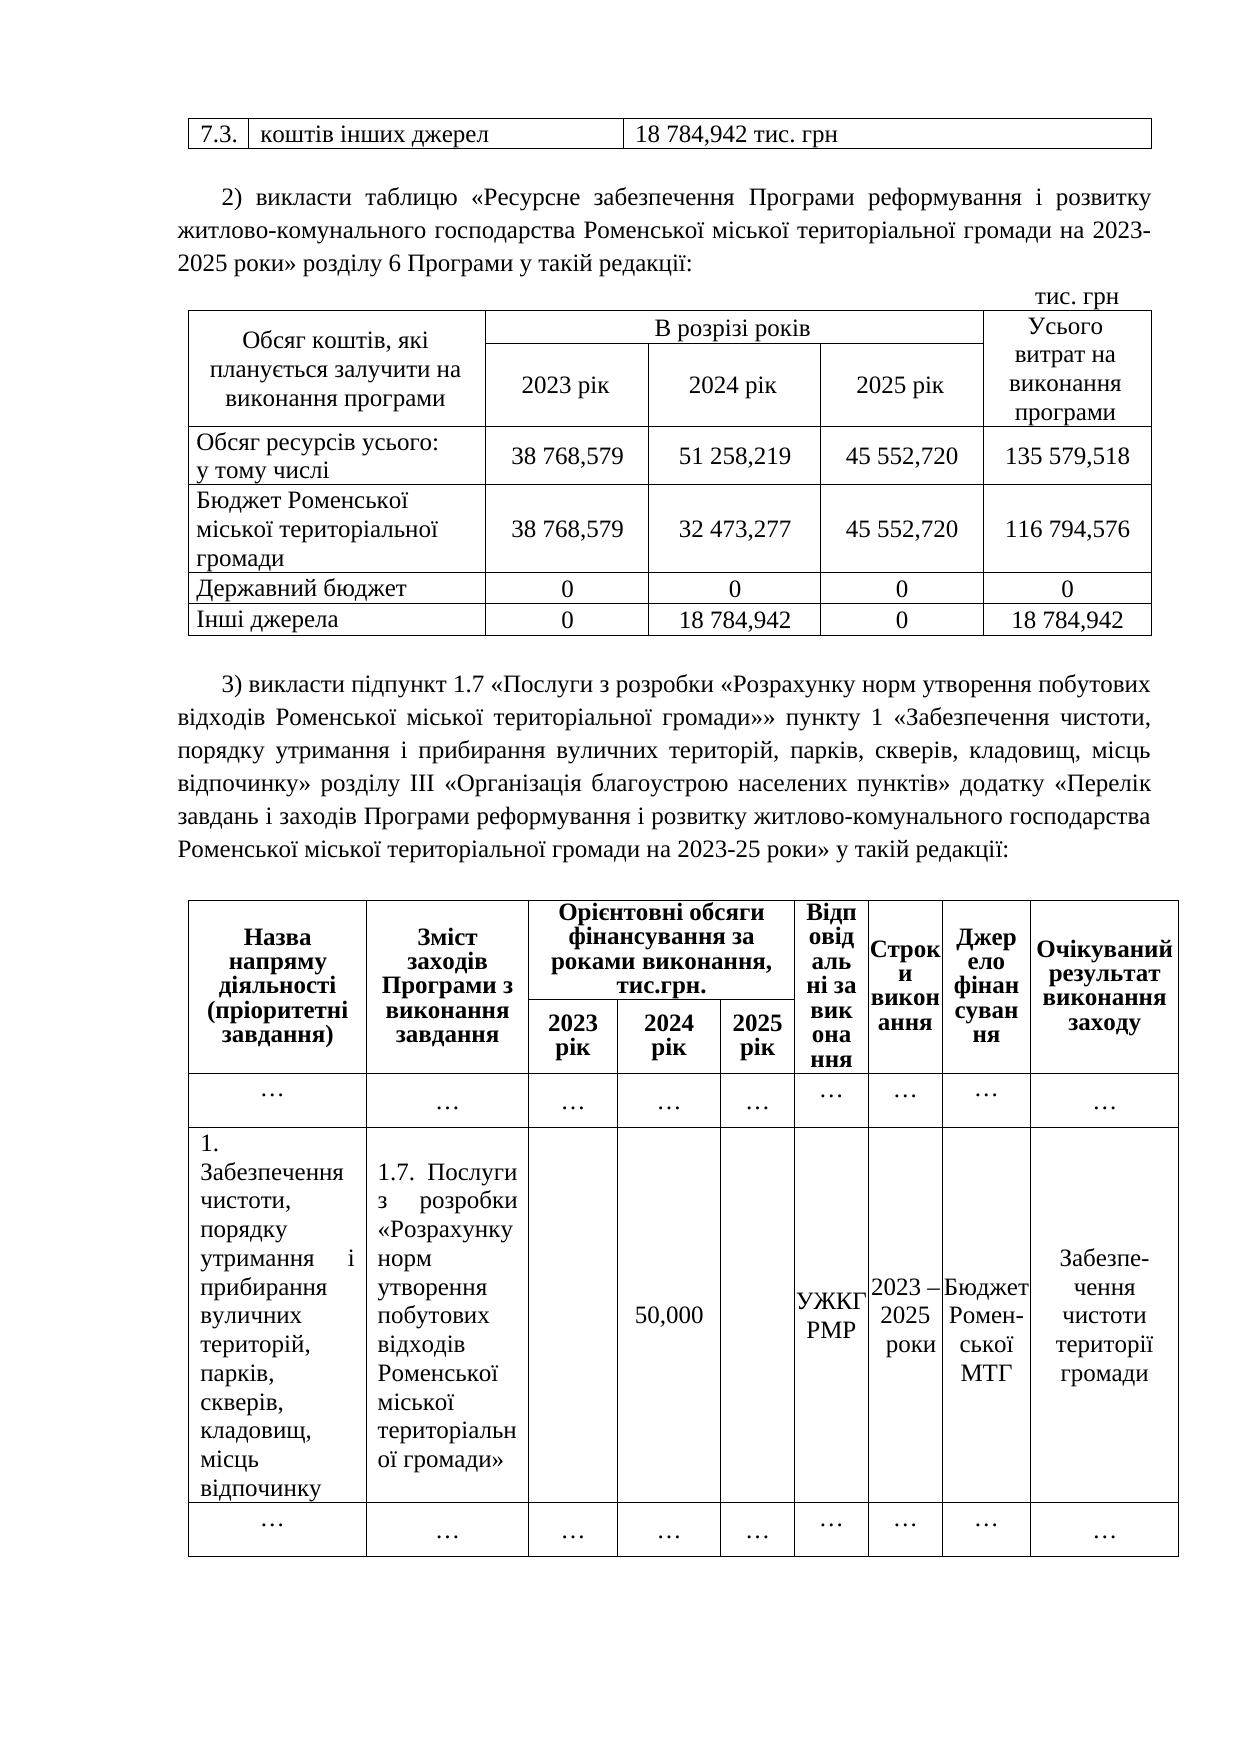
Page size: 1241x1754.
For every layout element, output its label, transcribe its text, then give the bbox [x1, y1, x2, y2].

table_cell … [943, 1503, 1030, 1556]
table_cell … [367, 1074, 528, 1127]
table_cell коштів інших джерел [249, 119, 623, 148]
table_cell [721, 1128, 794, 1502]
table_cell 18 784,942 [649, 604, 820, 635]
table_cell 2023 рік [529, 1000, 617, 1072]
table_header Відповідальні за виконання [795, 901, 868, 1072]
table_cell … [189, 1503, 366, 1556]
table_header Орієнтовні обсяги фінансування за роками виконання, тис.грн. [529, 901, 794, 999]
table_header Очікуваний результат виконання заходу [1031, 901, 1178, 1072]
table_cell 7.3. [189, 119, 248, 148]
table_cell [529, 1128, 617, 1502]
table_cell … [367, 1503, 528, 1556]
table_cell … [943, 1074, 1030, 1127]
text 3) викласти підпункт 1.7 «Послуги з розробки «Розрахунку норм утворення побутових відходів Роменської міської територіальної громади»» пункту 1 «Забезпечення чистоти, порядку утримання і прибирання вуличних територій, парків, скверів, кладовищ, місць відпочинку» розділу ІІІ «Організація благоустрою населених пунктів» додатку «Перелік завдань і заходів Програми реформування і розвитку житлово-комунального господарства Роменської міської територіальної громади на 2023-25 роки» у такій редакції: [177, 669, 1152, 863]
table_cell 50,000 [618, 1128, 720, 1502]
table_cell 32 473,277 [649, 485, 820, 572]
table_header Джерело фінансування [943, 901, 1030, 1072]
table_cell Бюджет Роменської міської територіальної громади [189, 485, 485, 572]
table_header Зміст заходів Програми з виконання завдання [367, 901, 528, 1072]
table_cell 45 552,720 [821, 485, 983, 572]
table_header В розрізі років [486, 311, 983, 343]
table_cell 2023 – 2025 роки [869, 1128, 942, 1502]
table_cell … [795, 1074, 868, 1127]
table_cell 18 784,942 тис. грн [624, 119, 1151, 148]
table_cell … [721, 1074, 794, 1127]
table_cell 0 [649, 573, 820, 603]
table_cell 2025 рік [821, 344, 983, 426]
table_cell 0 [821, 573, 983, 603]
table_cell … [721, 1503, 794, 1556]
table_cell 1.7. Послуги з розробки «Розрахунку норм утворення побутових відходів Роменської міської територіальної громади» [367, 1128, 528, 1502]
table_cell Державний бюджет [189, 573, 485, 603]
table_header Назва напряму діяльності (пріоритетні завдання) [189, 901, 366, 1072]
table_cell 0 [821, 604, 983, 635]
table_cell … [618, 1503, 720, 1556]
table_cell … [189, 1074, 366, 1127]
table_header Усього витрат на виконання програми [984, 311, 1151, 426]
table_cell … [1031, 1503, 1178, 1556]
table_cell 0 [984, 573, 1151, 603]
table_cell 2024 рік [649, 344, 820, 426]
table_cell 51 258,219 [649, 427, 820, 484]
table_cell Обсяг ресурсів усього: у тому числі [189, 427, 485, 484]
table_cell 2025 рік [721, 1000, 794, 1072]
text 2) викласти таблицю «Ресурсне забезпечення Програми реформування і розвитку житлово-комунального господарства Роменської міської територіальної громади на 2023-2025 роки» розділу 6 Програми у такій редакції: [177, 182, 1152, 277]
table_cell 18 784,942 [984, 604, 1151, 635]
table_header Обсяг коштів, які планується залучити на виконання програми [189, 311, 485, 426]
table_header Строки виконання [869, 901, 942, 1072]
table_cell … [618, 1074, 720, 1127]
table_cell 135 579,518 [984, 427, 1151, 484]
table_cell Інші джерела [189, 604, 485, 635]
table_cell … [529, 1074, 617, 1127]
table_cell УЖКГ РМР [795, 1128, 868, 1502]
table_cell 116 794,576 [984, 485, 1151, 572]
text тис. грн [177, 281, 1152, 310]
table_cell 0 [486, 573, 648, 603]
table_cell 38 768,579 [486, 427, 648, 484]
table_cell 45 552,720 [821, 427, 983, 484]
table_cell Забезпе-чення чистоти території громади [1031, 1128, 1178, 1502]
table_cell … [869, 1074, 942, 1127]
table_cell Бюджет Ромен-ської МТГ [943, 1128, 1030, 1502]
table_cell … [869, 1503, 942, 1556]
table_cell 1. Забезпечення чистоти, порядку утримання і прибирання вуличних територій, парків, скверів, кладовищ, місць відпочинку [189, 1128, 366, 1502]
table_cell … [795, 1503, 868, 1556]
table_cell 38 768,579 [486, 485, 648, 572]
table_cell 2023 рік [486, 344, 648, 426]
table_cell 2024 рік [618, 1000, 720, 1072]
table_cell … [529, 1503, 617, 1556]
table_cell … [1031, 1074, 1178, 1127]
table_cell 0 [486, 604, 648, 635]
